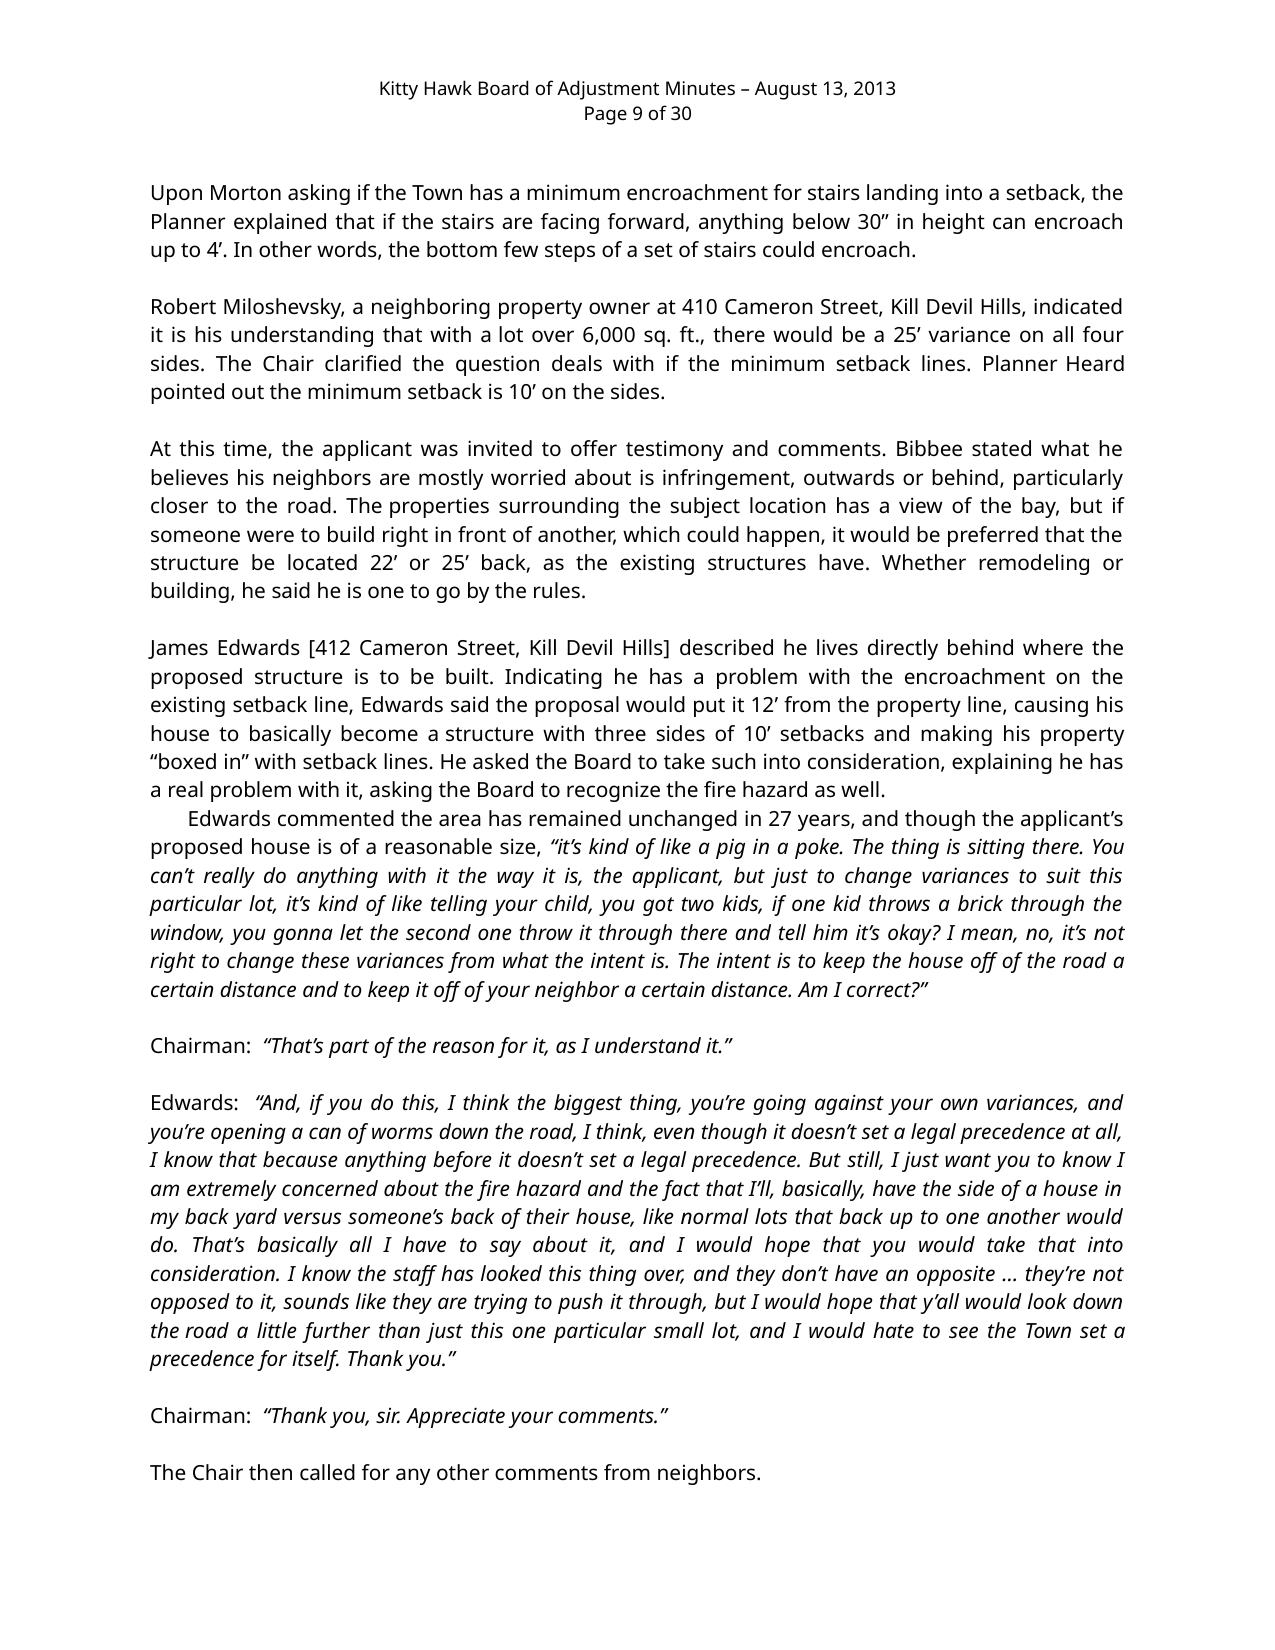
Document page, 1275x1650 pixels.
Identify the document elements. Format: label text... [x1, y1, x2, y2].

text The Chair then called for any other comments from neighbors. [150, 1458, 1125, 1487]
text James Edwards [412 Cameron Street, Kill Devil Hills] described he lives directly behind where the proposed structure is to be built. Indicating he has a problem with the encroachment on the existing setback line, Edwards said the proposal would put it 12’ from the property line, causing his house to basically become a structure with three sides of 10’ setbacks and making his property “boxed in” with setback lines. He asked the Board to take such into consideration, explaining he has a real problem with it, asking the Board to recognize the fire hazard as well. [150, 633, 1125, 804]
text Edwards commented the area has remained unchanged in 27 years, and though the applicant’s proposed house is of a reasonable size, “it’s kind of like a pig in a poke. The thing is sitting there. You can’t really do anything with it the way it is, the applicant, but just to change variances to suit this particular lot, it’s kind of like telling your child, you got two kids, if one kid throws a brick through the window, you gonna let the second one throw it through there and tell him it’s okay? I mean, no, it’s not right to change these variances from what the intent is. The intent is to keep the house off of the road a certain distance and to keep it off of your neighbor a certain distance. Am I correct?” [150, 804, 1125, 1003]
text Upon Morton asking if the Town has a minimum encroachment for stairs landing into a setback, the Planner explained that if the stairs are facing forward, anything below 30” in height can encroach up to 4’. In other words, the bottom few steps of a set of stairs could encroach. [150, 178, 1125, 264]
text Edwards: “And, if you do this, I think the biggest thing, you’re going against your own variances, and you’re opening a can of worms down the road, I think, even though it doesn’t set a legal precedence at all, I know that because anything before it doesn’t set a legal precedence. But still, I just want you to know I am extremely concerned about the fire hazard and the fact that I’ll, basically, have the side of a house in my back yard versus someone’s back of their house, like normal lots that back up to one another would do. That’s basically all I have to say about it, and I would hope that you would take that into consideration. I know the staff has looked this thing over, and they don’t have an opposite … they’re not opposed to it, sounds like they are trying to push it through, but I would hope that y’all would look down the road a little further than just this one particular small lot, and I would hate to see the Town set a precedence for itself. Thank you.” [150, 1088, 1125, 1373]
text Chairman: “Thank you, sir. Appreciate your comments.” [150, 1401, 1125, 1430]
text Robert Miloshevsky, a neighboring property owner at 410 Cameron Street, Kill Devil Hills, indicated it is his understanding that with a lot over 6,000 sq. ft., there would be a 25’ variance on all four sides. The Chair clarified the question deals with if the minimum setback lines. Planner Heard pointed out the minimum setback is 10’ on the sides. [150, 292, 1125, 406]
text At this time, the applicant was invited to offer testimony and comments. Bibbee stated what he believes his neighbors are mostly worried about is infringement, outwards or behind, particularly closer to the road. The properties surrounding the subject location has a view of the bay, but if someone were to build right in front of another, which could happen, it would be preferred that the structure be located 22’ or 25’ back, as the existing structures have. Whether remodeling or building, he said he is one to go by the rules. [150, 434, 1125, 605]
text Chairman: “That’s part of the reason for it, as I understand it.” [150, 1032, 1125, 1060]
